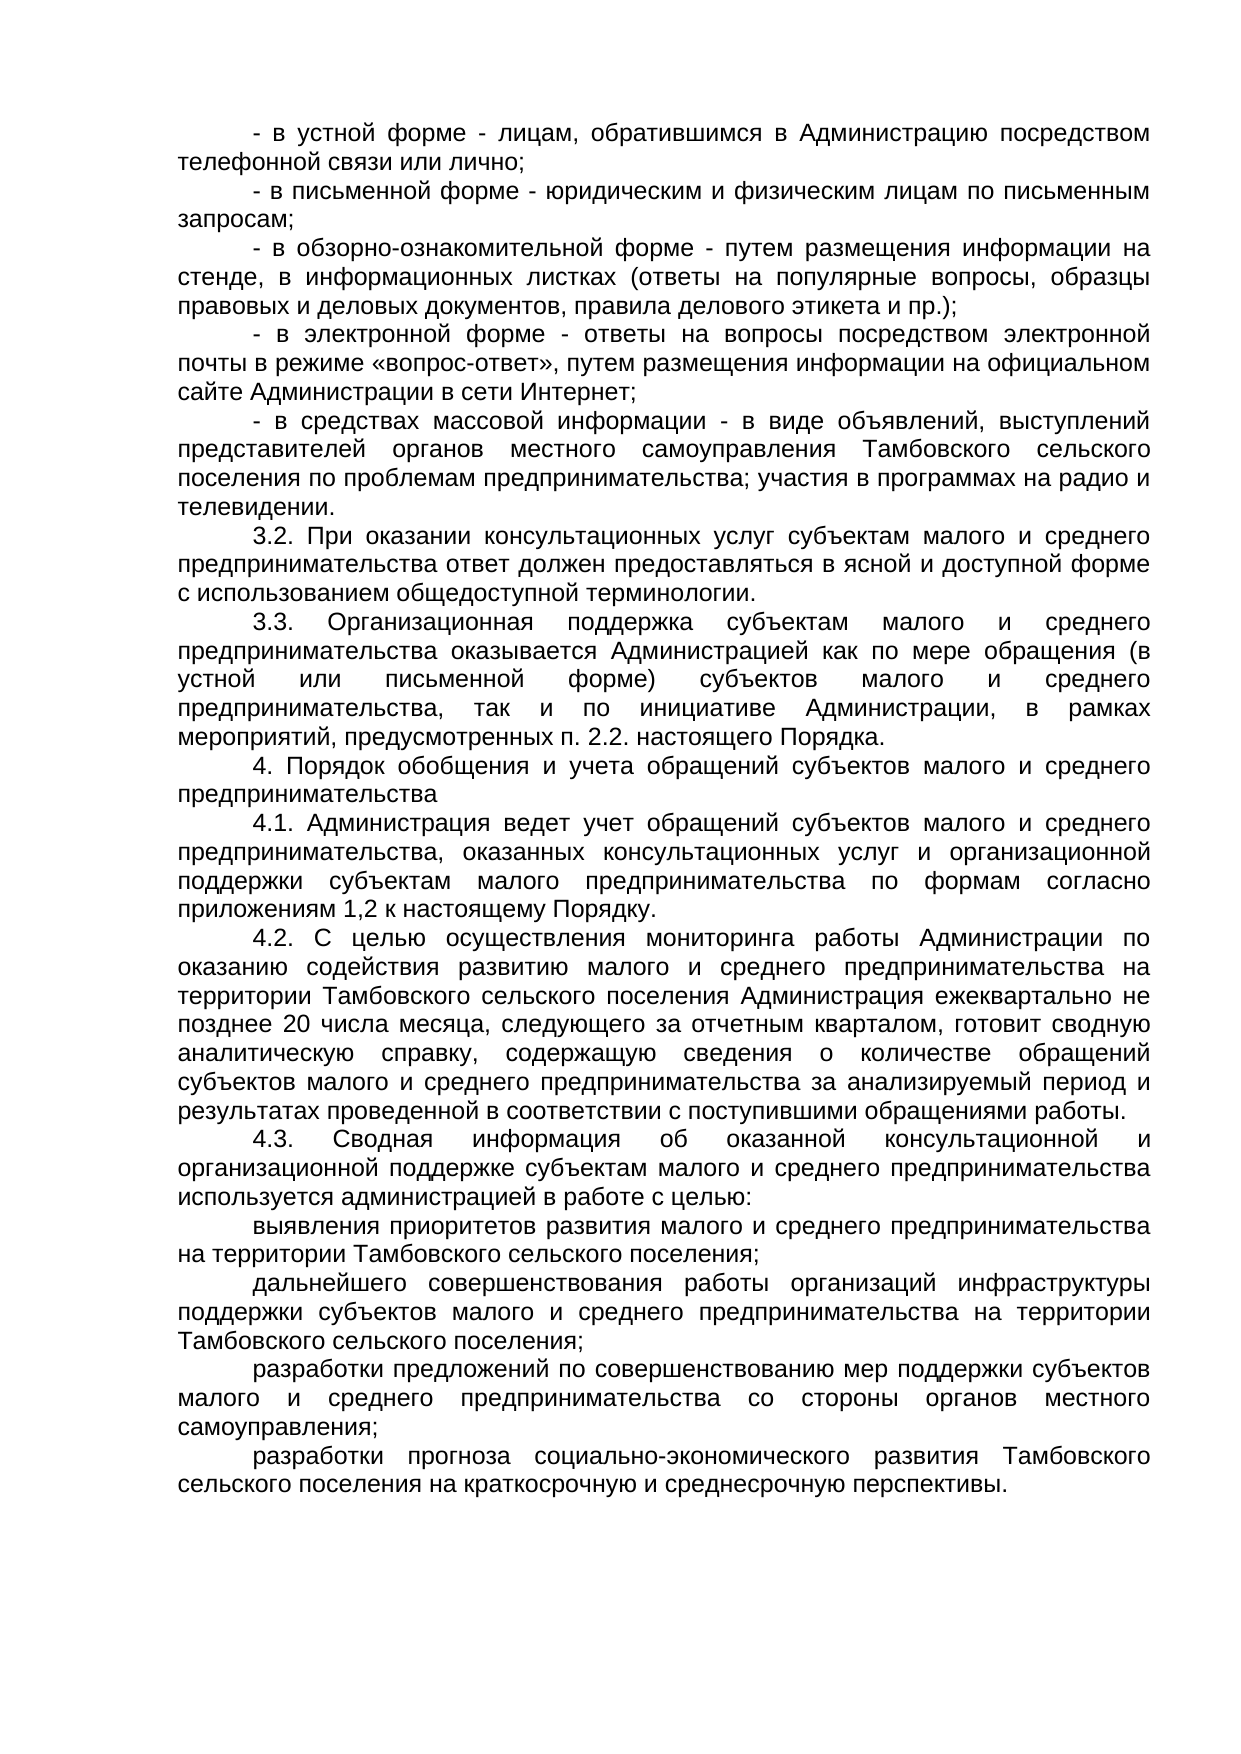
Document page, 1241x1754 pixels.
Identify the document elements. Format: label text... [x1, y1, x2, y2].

text выявления приоритетов развития малого и среднего предпринимательства на территории Тамбовского сельского поселения; [177, 1211, 1152, 1268]
text 4. Порядок обобщения и учета обращений субъектов малого и среднего предпринимательства [177, 751, 1152, 808]
text 4.3. Сводная информация об оказанной консультационной и организационной поддержке субъектам малого и среднего предпринимательства используется администрацией в работе с целью: [177, 1124, 1152, 1211]
text разработки предложений по совершенствованию мер поддержки субъектов малого и среднего предпринимательства со стороны органов местного самоуправления; [177, 1354, 1152, 1441]
text - в письменной форме - юридическим и физическим лицам по письменным запросам; [177, 176, 1152, 233]
text - в электронной форме - ответы на вопросы посредством электронной почты в режиме «вопрос-ответ», путем размещения информации на официальном сайте Администрации в сети Интернет; [177, 319, 1152, 406]
text 4.1. Администрация ведет учет обращений субъектов малого и среднего предпринимательства, оказанных консультационных услуг и организационной поддержки субъектам малого предпринимательства по формам согласно приложениям 1,2 к настоящему Порядку. [177, 808, 1152, 923]
text - в обзорно-ознакомительной форме - путем размещения информации на стенде, в информационных листках (ответы на популярные вопросы, образцы правовых и деловых документов, правила делового этикета и пр.); [177, 233, 1152, 319]
text разработки прогноза социально-экономического развития Тамбовского сельского поселения на краткосрочную и среднесрочную перспективы. [177, 1441, 1152, 1498]
text 3.3. Организационная поддержка субъектам малого и среднего предпринимательства оказывается Администрацией как по мере обращения (в устной или письменной форме) субъектов малого и среднего предпринимательства, так и по инициативе Администрации, в рамках мероприятий, предусмотренных п. 2.2. настоящего Порядка. [177, 607, 1152, 751]
text 4.2. С целью осуществления мониторинга работы Администрации по оказанию содействия развитию малого и среднего предпринимательства на территории Тамбовского сельского поселения Администрация ежеквартально не позднее 20 числа месяца, следующего за отчетным кварталом, готовит сводную аналитическую справку, содержащую сведения о количестве обращений субъектов малого и среднего предпринимательства за анализируемый период и результатах проведенной в соответствии с поступившими обращениями работы. [177, 923, 1152, 1124]
text дальнейшего совершенствования работы организаций инфраструктуры поддержки субъектов малого и среднего предпринимательства на территории Тамбовского сельского поселения; [177, 1268, 1152, 1354]
text 3.2. При оказании консультационных услуг субъектам малого и среднего предпринимательства ответ должен предоставляться в ясной и доступной форме с использованием общедоступной терминологии. [177, 521, 1152, 607]
text - в средствах массовой информации - в виде объявлений, выступлений представителей органов местного самоуправления Тамбовского сельского поселения по проблемам предпринимательства; участия в программах на радио и телевидении. [177, 406, 1152, 521]
text - в устной форме - лицам, обратившимся в Администрацию посредством телефонной связи или лично; [177, 118, 1152, 176]
